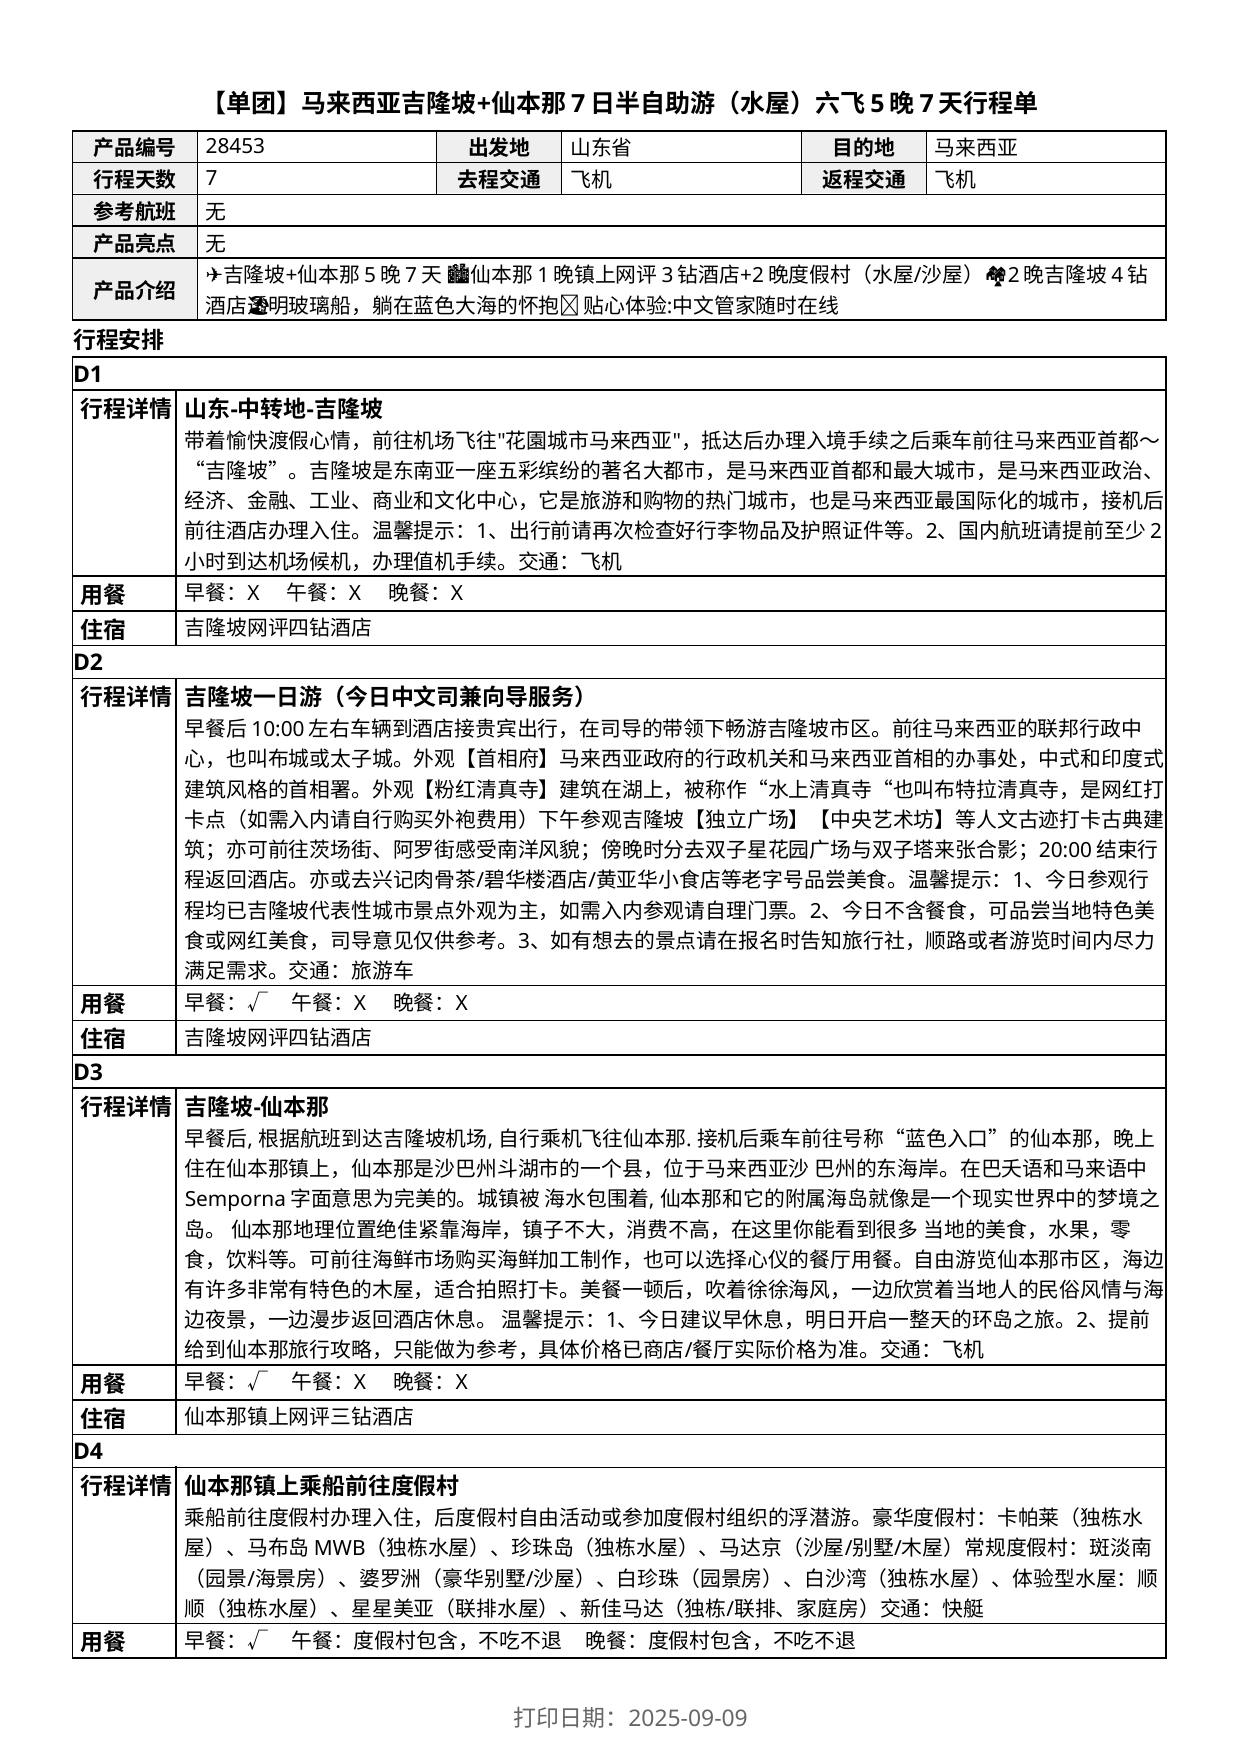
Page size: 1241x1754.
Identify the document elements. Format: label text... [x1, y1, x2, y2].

table_cell 吉隆坡一日游（今日中文司兼向导服务） 早餐后10:00左右车辆到酒店接贵宾出行，在司导的带领下畅游吉隆坡市区。 [177, 679, 1165, 985]
table_cell 用餐 [73, 577, 175, 610]
table_cell 吉隆坡-仙本那 早餐后, 根据航班到达吉隆坡机场, 自行乘机飞往仙本那. 接机后乘车前往号称“蓝色入口”的仙本那，晚上住在仙本那镇上，仙本那是沙巴州斗湖市的一个县，位于马来西亚沙 巴州的东海岸。在巴夭语和马来语中Semporna字面意思为完美的。城镇被 海水包围着, 仙本那和它的附属海岛就像是一个现实世界中的梦境之岛。 仙本那地理位置绝佳紧靠海岸，镇子不大，消费不高，在这里你能看到很多 当地的美食，水果，零食，饮料等。可前往海鲜市场购买海鲜加工制作，也可以选择心仪的餐厅用餐。自由游览仙本那市区，海边有许多非常有特色的木屋，适合拍照打卡。 [177, 1089, 1165, 1364]
table_cell 行程详情 [73, 679, 175, 985]
table_cell 用餐 [73, 986, 175, 1019]
table_cell 行程天数 [73, 163, 197, 193]
table_cell 无 [198, 195, 1165, 225]
table_header D1 [73, 358, 1165, 389]
table_cell 吉隆坡网评四钻酒店 [177, 612, 1165, 645]
table_cell 住宿 [73, 1401, 175, 1434]
table_header 目的地 [802, 132, 926, 162]
table_cell 参考航班 [73, 195, 197, 225]
table_cell 飞机 [927, 163, 1165, 193]
text 行程安排 [73, 322, 1167, 355]
table_header 山东省 [562, 132, 801, 162]
table_cell D3 [73, 1056, 1165, 1087]
table_cell 山东-中转地-吉隆坡 带着愉快渡假心情，前往机场飞往"花園城市马来西亚"，抵达后办理入境手续之后乘车前往马来西亚首都～“吉隆坡”。吉隆坡是东南亚一座五彩缤纷的著名大都市，是马来西亚首都和最大城市，是马来西亚政治、经济、金融、工业、商业和文化中心，它是旅游和购物的热门城市，也是马来西亚最国际化的城市，接机后前往酒店办理入住。 [177, 391, 1165, 575]
table_cell 早餐：√ 午餐：X 晚餐：X [177, 1366, 1165, 1399]
table_cell D4 [73, 1435, 1165, 1466]
table_cell 早餐：X 午餐：X 晚餐：X [177, 577, 1165, 610]
table_cell 行程详情 [73, 1089, 175, 1364]
table_cell 仙本那镇上乘船前往度假村 乘船前往度假村办理入住，后度假村自由活动或参加度假村组织的浮潜游。 [177, 1468, 1165, 1622]
table_cell 住宿 [73, 612, 175, 645]
table_cell 用餐 [73, 1366, 175, 1399]
table_cell 7 [198, 163, 436, 193]
table_cell 产品亮点 [73, 227, 197, 257]
table_cell 返程交通 [802, 163, 926, 193]
table_cell D2 [73, 646, 1165, 677]
table_cell 去程交通 [437, 163, 561, 193]
table_header 出发地 [437, 132, 561, 162]
table_header 产品编号 [73, 132, 197, 162]
table_cell 吉隆坡网评四钻酒店 [177, 1021, 1165, 1054]
table_header 28453 [198, 132, 436, 162]
table_cell 无 [198, 227, 1165, 257]
table_cell ✈吉隆坡+仙本那5晚7天 🏙 [198, 259, 1165, 319]
text 【单团】马来西亚吉隆坡+仙本那7日半自助游（水屋）六飞5晚7天行程单 [73, 83, 1167, 119]
table_cell 飞机 [562, 163, 801, 193]
table_cell 用餐 [73, 1624, 175, 1657]
table_cell 行程详情 [73, 391, 175, 575]
table_cell 产品介绍 [73, 259, 197, 319]
table_cell 早餐：√ 午餐：度假村包含，不吃不退 晚餐：度假村包含，不吃不退 [177, 1624, 1165, 1657]
table_cell 仙本那镇上网评三钻酒店 [177, 1401, 1165, 1434]
table_cell 住宿 [73, 1021, 175, 1054]
table_cell 行程详情 [73, 1468, 175, 1622]
table_cell 早餐：√ 午餐：X 晚餐：X [177, 986, 1165, 1019]
table_header 马来西亚 [927, 132, 1165, 162]
